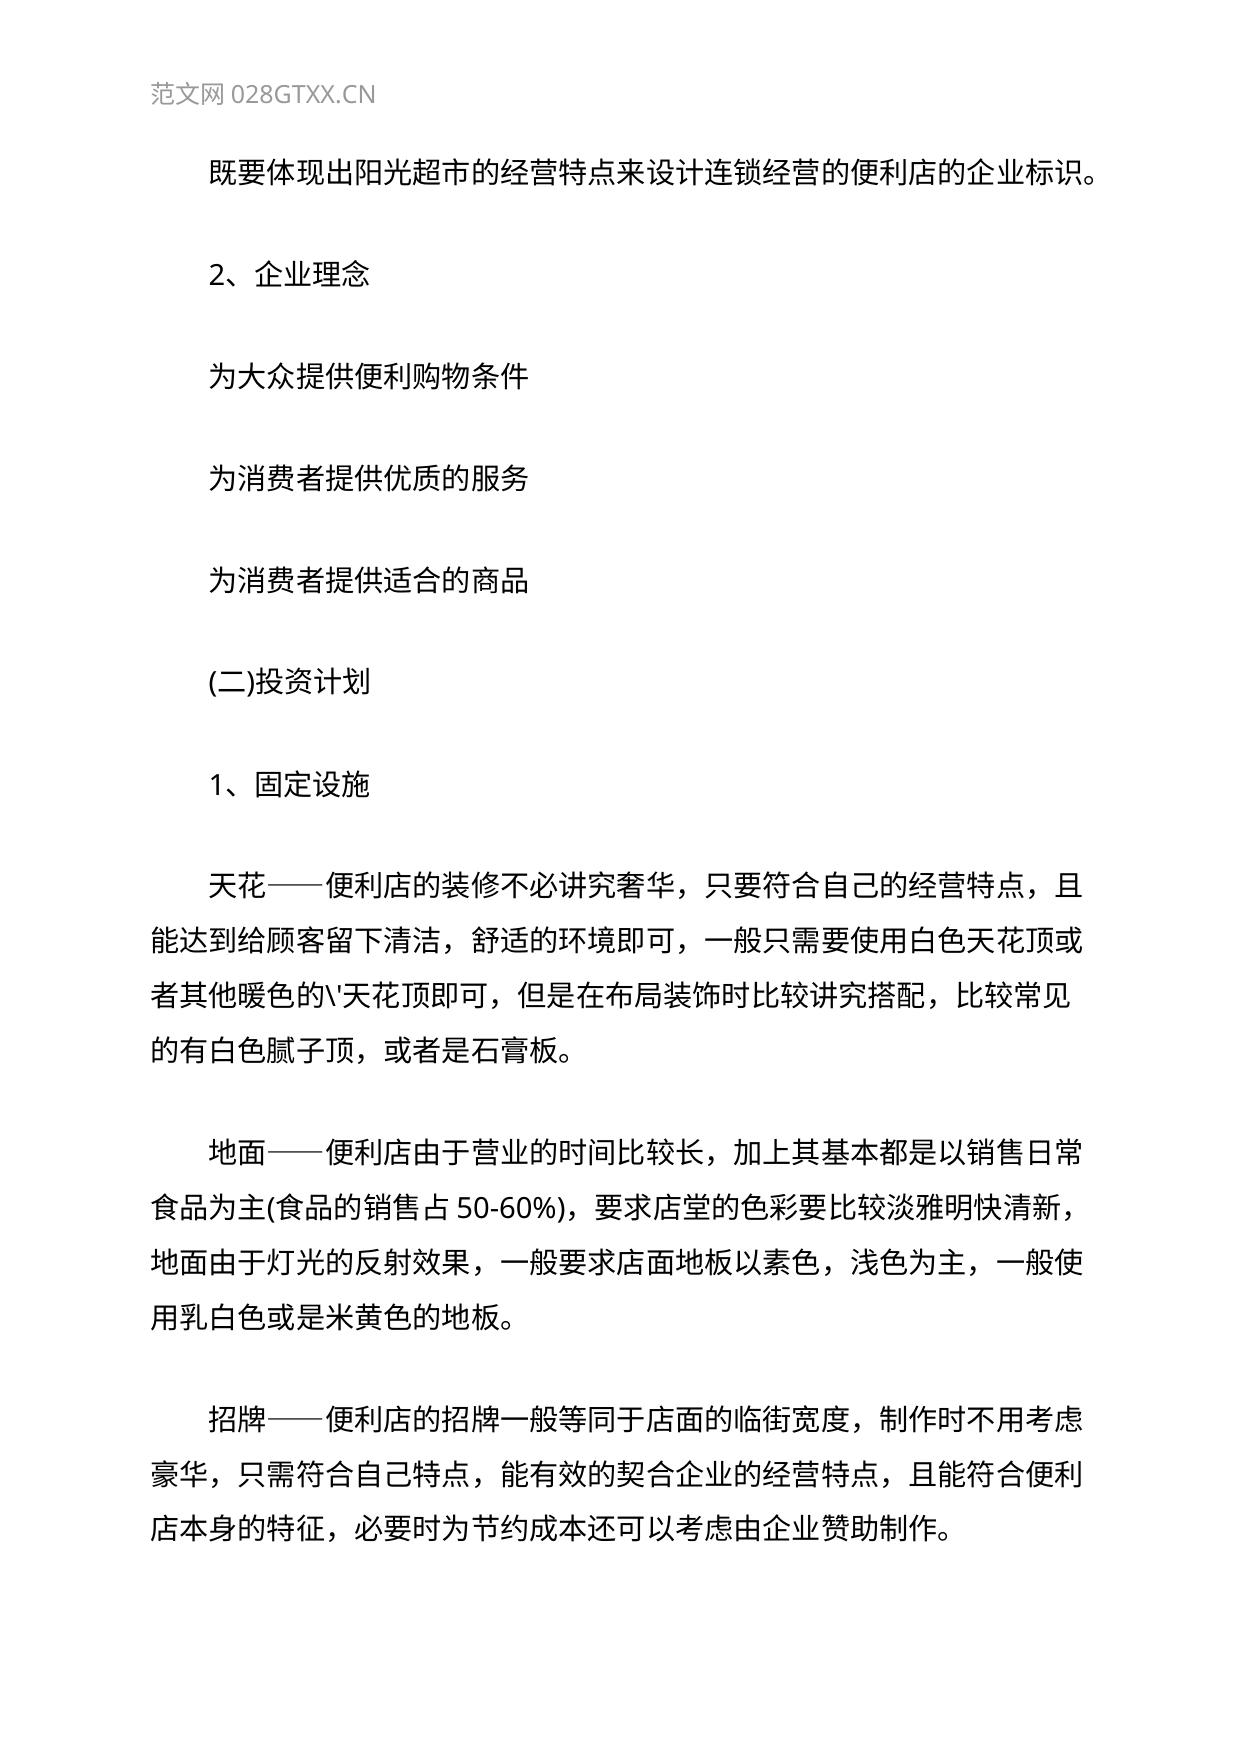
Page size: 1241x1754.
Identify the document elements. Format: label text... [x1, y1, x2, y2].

text 既要体现出阳光超市的经营特点来设计连锁经营的便利店的企业标识。 [150, 150, 1090, 192]
text 天花——便利店的装修不必讲究奢华，只要符合自己的经营特点，且能达到给顾客留下清洁，舒适的环境即可，一般只需要使用白色天花顶或者其他暖色的\'天花顶即可，但是在布局装饰时比较讲究搭配，比较常见的有白色腻子顶，或者是石膏板。 [150, 863, 1090, 1070]
text 2、企业理念 [150, 252, 1090, 294]
text 1、固定设施 [150, 761, 1090, 803]
text 为大众提供便利购物条件 [150, 354, 1090, 396]
text (二)投资计划 [150, 659, 1090, 701]
text 为消费者提供适合的商品 [150, 557, 1090, 599]
text 地面——便利店由于营业的时间比较长，加上其基本都是以销售日常食品为主(食品的销售占50-60%)，要求店堂的色彩要比较淡雅明快清新，地面由于灯光的反射效果，一般要求店面地板以素色，浅色为主，一般使用乳白色或是米黄色的地板。 [150, 1129, 1090, 1337]
text 招牌——便利店的招牌一般等同于店面的临街宽度，制作时不用考虑豪华，只需符合自己特点，能有效的契合企业的经营特点，且能符合便利店本身的特征，必要时为节约成本还可以考虑由企业赞助制作。 [150, 1396, 1090, 1548]
text 为消费者提供优质的服务 [150, 456, 1090, 498]
